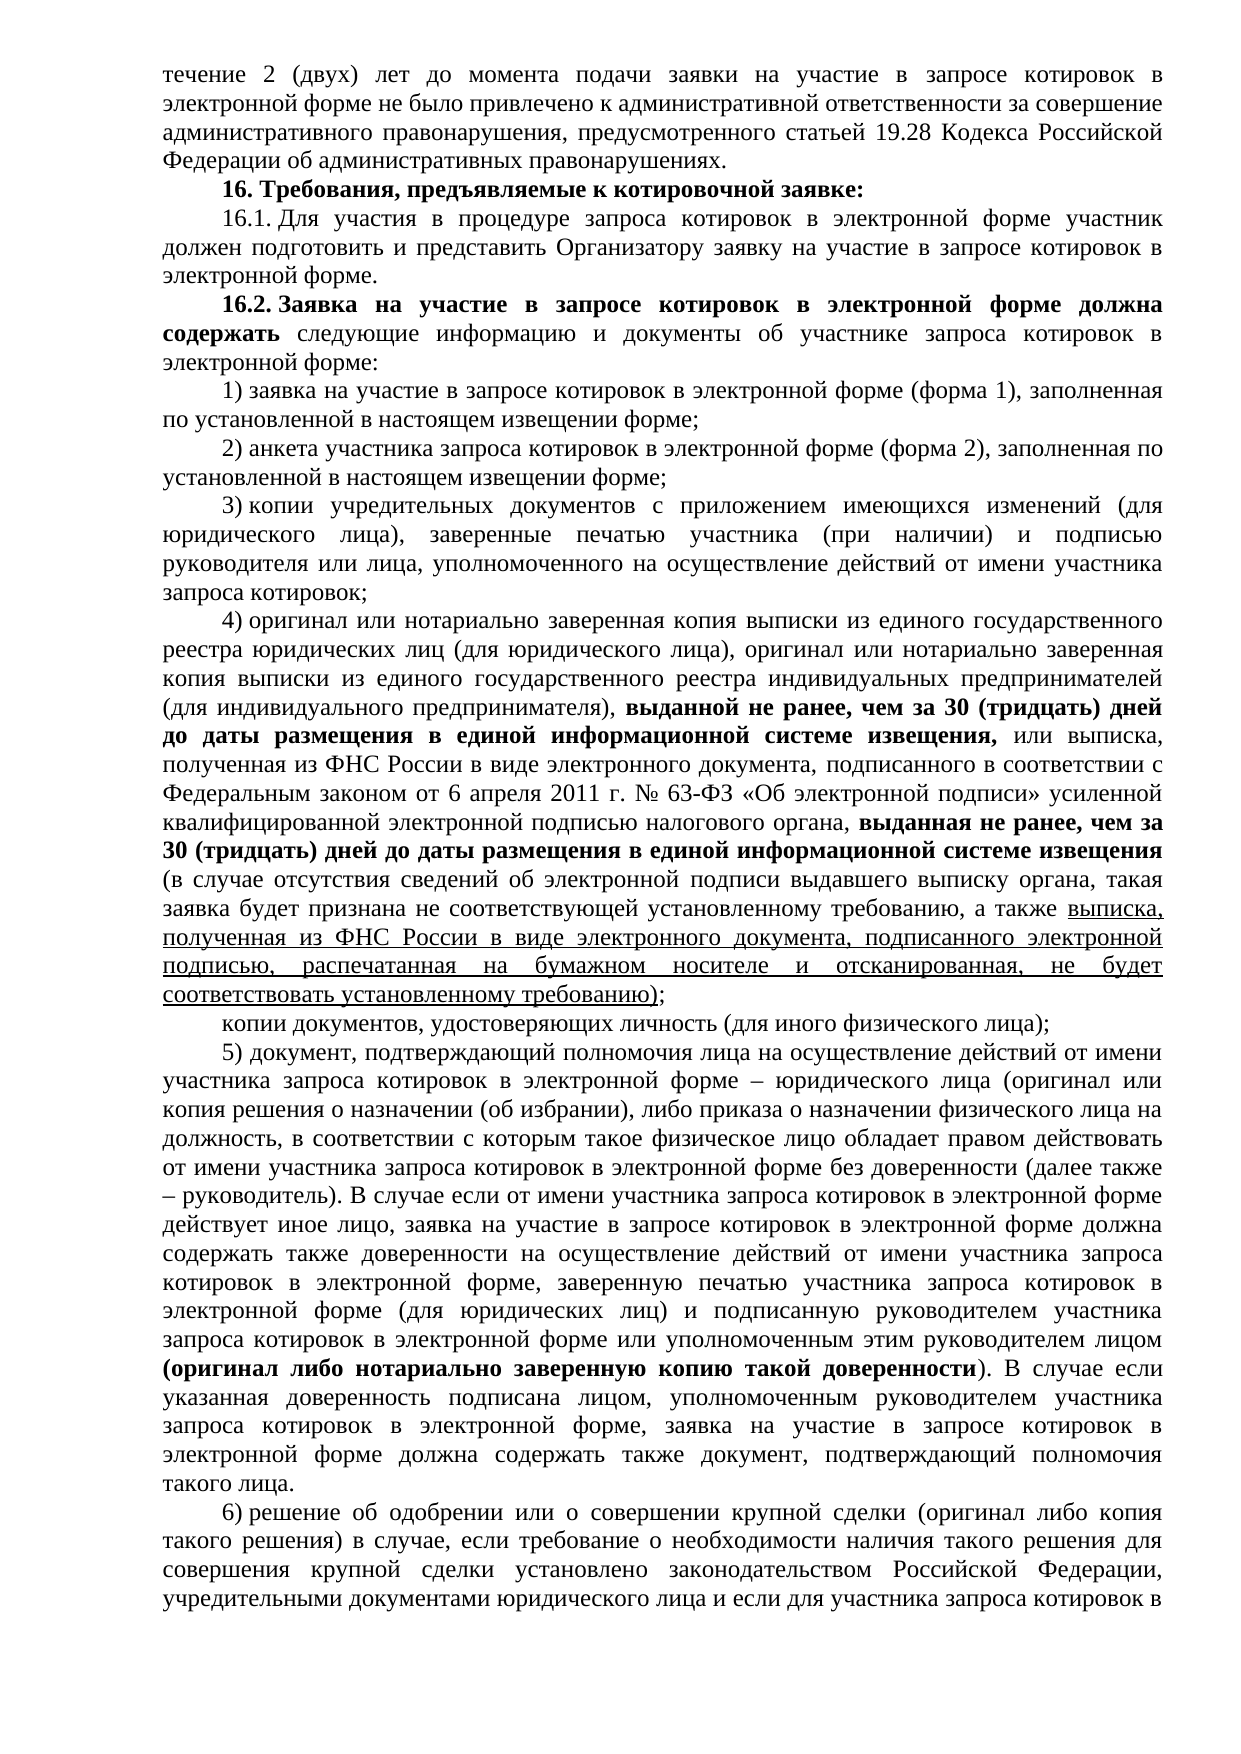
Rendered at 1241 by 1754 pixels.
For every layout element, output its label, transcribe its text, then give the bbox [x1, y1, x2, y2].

list 3) копии учредительных документов с приложением имеющихся изменений (для юридического лица), заверенные печатью участника (при наличии) и подписью руководителя или лица, уполномоченного на осуществление действий от имени участника запроса котировок; [162, 490, 1163, 605]
list 16.1. Для участия в процедуре запроса котировок в электронной форме участник должен подготовить и представить Организатору заявку на участие в запросе котировок в электронной форме. [162, 203, 1163, 289]
text 2) анкета участника запроса котировок в электронной форме (форма 2), заполненная по установленной в настоящем извещении форме; [162, 433, 1163, 490]
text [162, 1497, 1163, 1612]
list 5) документ, подтверждающий полномочия лица на осуществление действий от имени участника запроса котировок в электронной форме – юридического лица (оригинал или копия решения о назначении (об избрании), либо приказа о назначении физического лица на должность, в соответствии с которым такое физическое лицо обладает правом действовать от имени участника запроса котировок в электронной форме без доверенности (далее также – руководитель). В случае если от имени участника запроса котировок в электронной форме действует иное лицо, заявка на участие в запросе котировок в электронной форме должна содержать также доверенности на осуществление действий от имени участника запроса котировок в электронной форме, заверенную печатью участника запроса котировок в электронной форме (для юридических лиц) и подписанную руководителем участника запроса котировок в электронной форме или уполномоченным этим руководителем лицом (оригинал либо нотариально заверенную копию такой доверенности). В случае если указанная доверенность подписана лицом, уполномоченным руководителем участника запроса котировок в электронной форме, заявка на участие в запросе котировок в электронной форме должна содержать также документ, подтверждающий полномочия такого лица. [162, 1037, 1163, 1497]
list 4) оригинал или нотариально заверенная копия выписки из единого государственного реестра юридических лиц (для юридического лица), оригинал или нотариально заверенная копия выписки из единого государственного реестра индивидуальных предпринимателей (для индивидуального предпринимателя), выданной не ранее, чем за 30 (тридцать) дней до даты размещения в единой информационной системе извещения, или выписка, полученная из ФНС России в виде электронного документа, подписанного в соответствии с Федеральным законом от 6 апреля 2011 г. № 63-ФЗ «Об электронной подписи» усиленной квалифицированной электронной подписью налогового органа, выданная не ранее, чем за 30 (тридцать) дней до даты размещения в единой информационной системе извещения (в случае отсутствия сведений об электронной подписи выдавшего выписку органа, такая заявка будет признана не соответствующей установленному требованию, а также выписка, полученная из ФНС России в виде электронного документа, подписанного электронной подписью, распечатанная на бумажном носителе и отсканированная, не будет соответствовать установленному требованию); [162, 807, 1163, 947]
list 16. Требования, предъявляемые к котировочной заявке: [162, 174, 1163, 203]
list копии документов, удостоверяющих личность (для иного физического лица); [162, 1008, 1163, 1037]
text 1) заявка на участие в запросе котировок в электронной форме (форма 1), заполненная по установленной в настоящем извещении форме; [162, 375, 1163, 433]
list 16.2. Заявка на участие в запросе котировок в электронной форме должна содержать следующие информацию и документы об участнике запроса котировок в электронной форме: [162, 289, 1163, 375]
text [162, 59, 1163, 174]
list 4) оригинал или нотариально заверенная копия выписки из единого государственного реестра юридических лиц (для юридического лица), оригинал или нотариально заверенная копия выписки из единого государственного реестра индивидуальных предпринимателей (для индивидуального предпринимателя), выданной не ранее, чем за 30 (тридцать) дней до даты размещения в единой информационной системе извещения, или выписка, полученная из ФНС России в виде электронного документа, подписанного в соответствии с Федеральным законом от 6 апреля 2011 г. № 63-ФЗ «Об электронной подписи» усиленной квалифицированной электронной подписью налогового органа, выданная не ранее, чем за 30 (тридцать) дней до даты размещения в единой информационной системе извещения (в случае отсутствия сведений об электронной подписи выдавшего выписку органа, такая заявка будет признана не соответствующей установленному требованию, а также выписка, полученная из ФНС России в виде электронного документа, подписанного электронной подписью, распечатанная на бумажном носителе и отсканированная, не будет соответствовать установленному требованию); [162, 605, 1163, 829]
